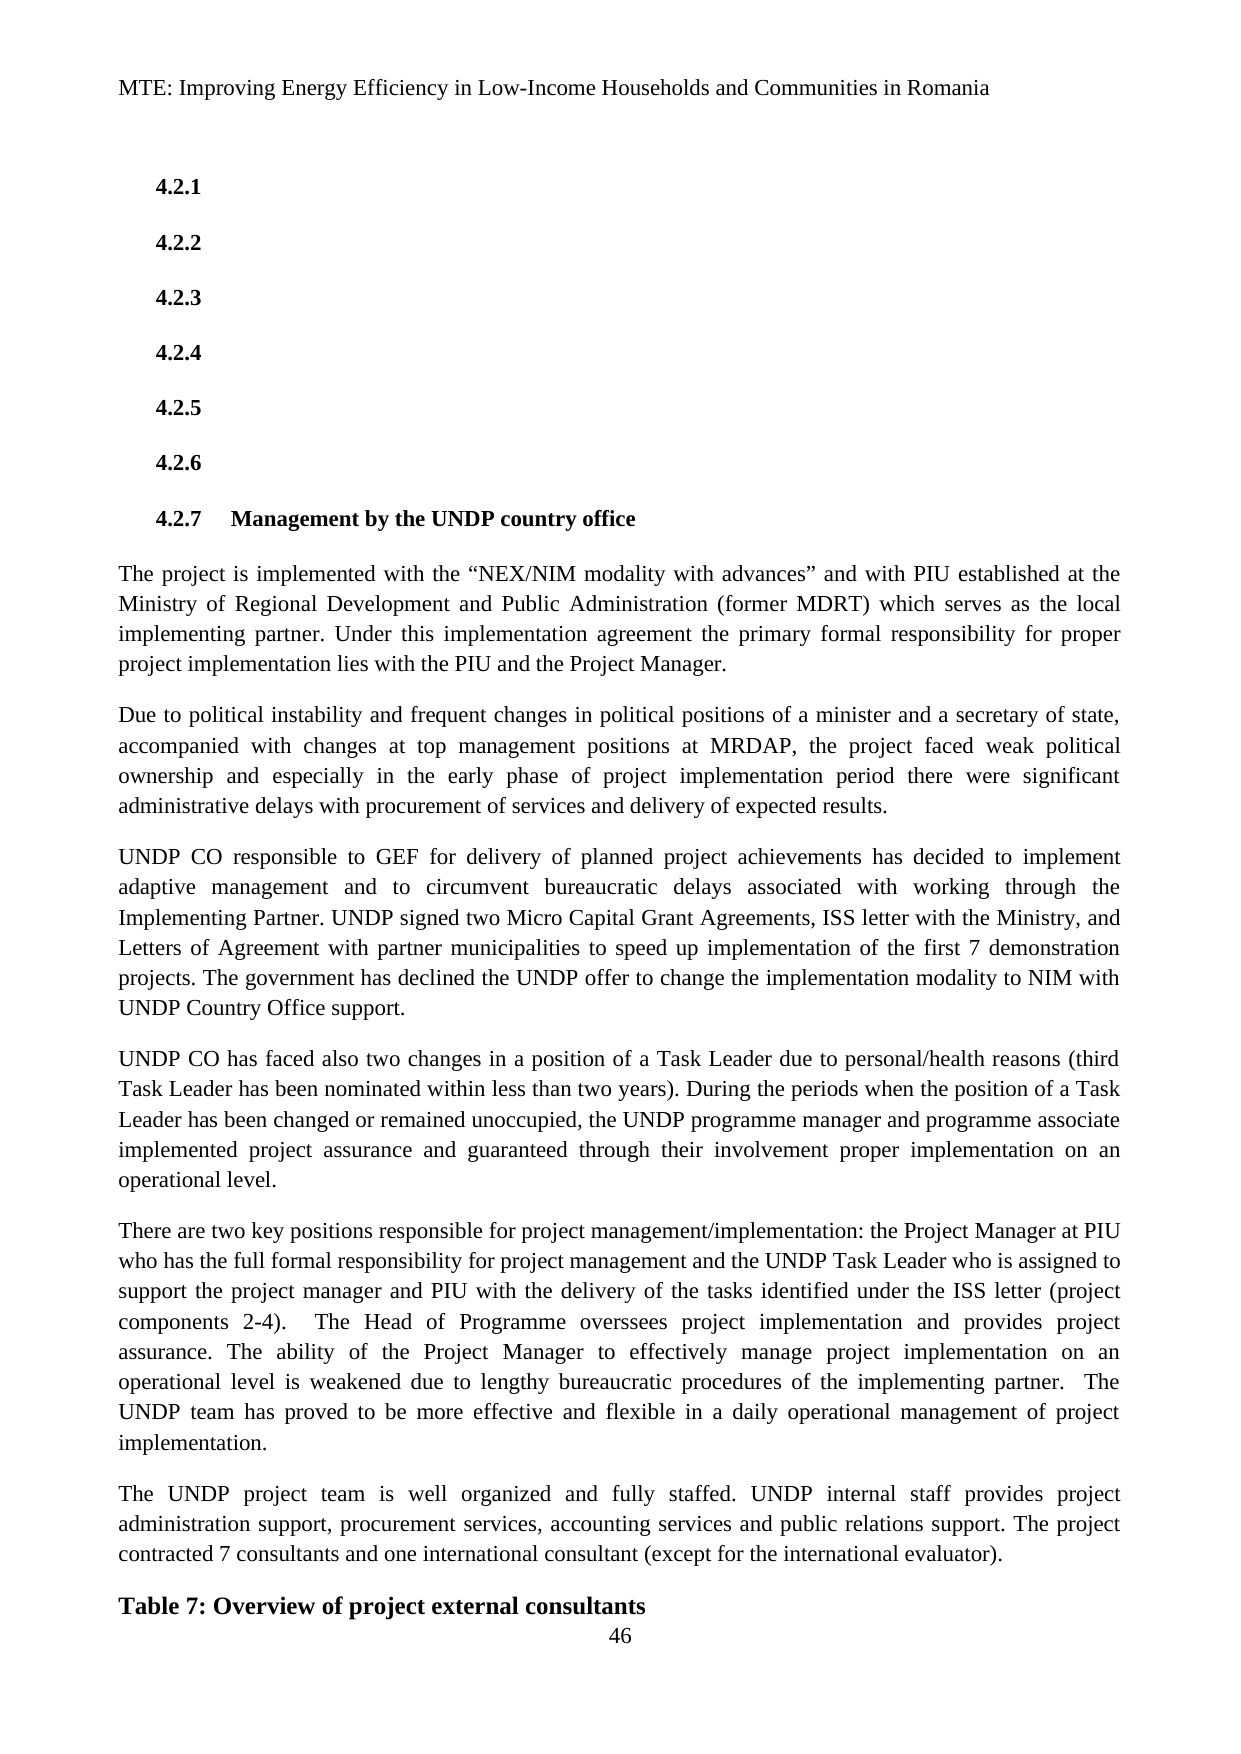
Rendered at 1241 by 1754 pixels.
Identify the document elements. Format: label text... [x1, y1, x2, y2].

text There are two key positions responsible for project management/implementation: the Project Manager at PIU who has the full formal responsibility for project management and the UNDP Task Leader who is assigned to support the project manager and PIU with the delivery of the tasks identified under the ISS letter (project components 2-4). The Head of Programme overssees project implementation and provides project assurance. The ability of the Project Manager to effectively manage project implementation on an operational level is weakened due to lengthy bureaucratic procedures of the implementing partner. The UNDP team has proved to be more effective and flexible in a daily operational management of project implementation. [118, 1217, 1122, 1455]
text UNDP CO has faced also two changes in a position of a Task Leader due to personal/health reasons (third Task Leader has been nominated within less than two years). During the periods when the position of a Task Leader has been changed or remained unoccupied, the UNDP programme manager and programme associate implemented project assurance and guaranteed through their involvement proper implementation on an operational level. [118, 1045, 1122, 1192]
text Due to political instability and frequent changes in political positions of a minister and a secretary of state, accompanied with changes at top management positions at MRDAP, the project faced weak political ownership and especially in the early phase of project implementation period there were significant administrative delays with procurement of services and delivery of expected results. [118, 701, 1122, 818]
text The project is implemented with the “NEX/NIM modality with advances” and with PIU established at the Ministry of Regional Development and Public Administration (former MDRT) which serves as the local implementing partner. Under this implementation agreement the primary formal responsibility for proper project implementation lies with the PIU and the Project Manager. [118, 560, 1122, 677]
text Table 7: Overview of project external consultants [118, 1591, 1122, 1620]
text UNDP CO responsible to GEF for delivery of planned project achievements has decided to implement adaptive management and to circumvent bureaucratic delays associated with working through the Implementing Partner. UNDP signed two Micro Capital Grant Agreements, ISS letter with the Ministry, and Letters of Agreement with partner municipalities to speed up implementation of the first 7 demonstration projects. The government has declined the UNDP offer to change the implementation modality to NIM with UNDP Country Office support. [118, 843, 1122, 1021]
text The UNDP project team is well organized and fully staffed. UNDP internal staff provides project administration support, procurement services, accounting services and public relations support. The project contracted 7 consultants and one international consultant (except for the international evaluator). [118, 1479, 1122, 1566]
subtitle Management by the UNDP country office [156, 504, 1122, 531]
